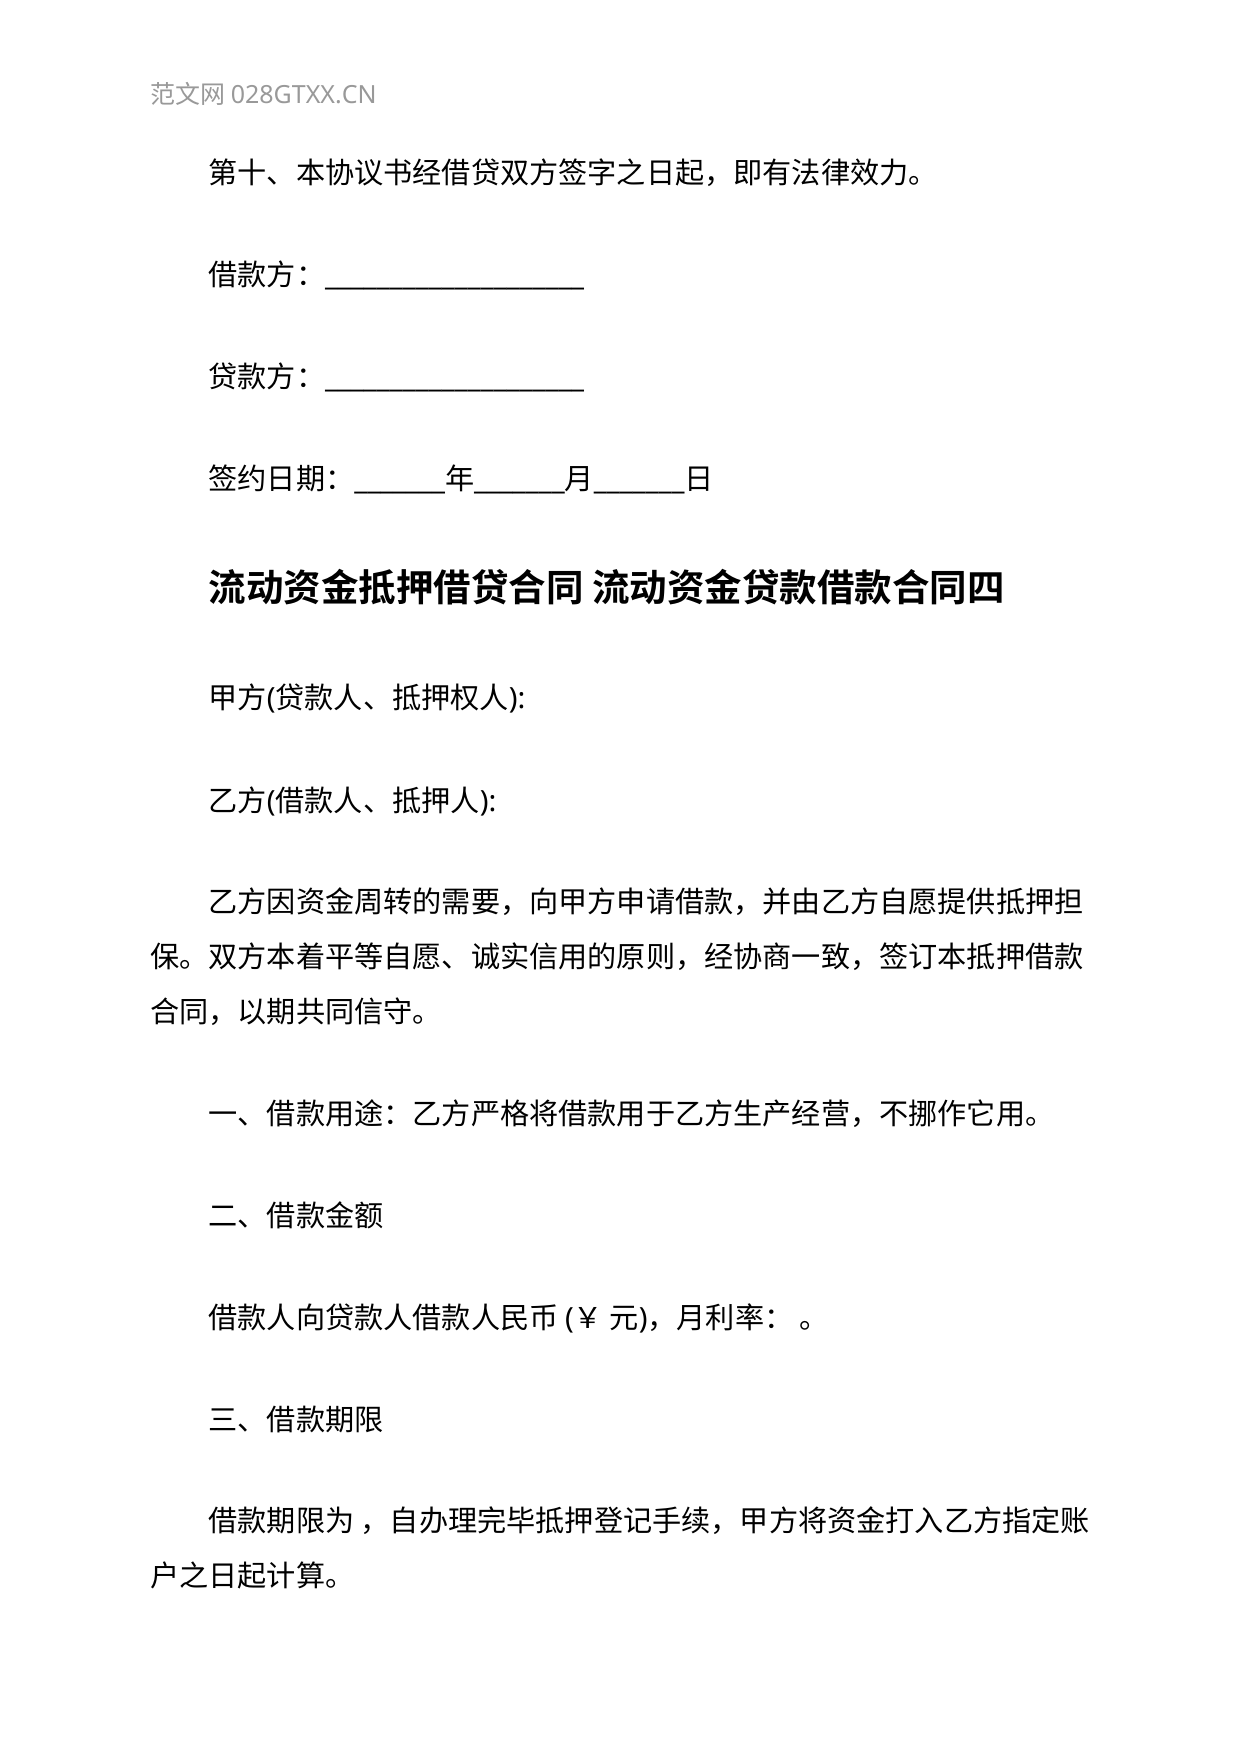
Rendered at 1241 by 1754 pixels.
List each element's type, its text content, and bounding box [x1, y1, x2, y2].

text 贷款方：____________________ [150, 354, 1090, 396]
text 借款方：____________________ [150, 252, 1090, 294]
text 借款期限为 ，自办理完毕抵押登记手续，甲方将资金打入乙方指定账户之日起计算。 [150, 1498, 1090, 1595]
text 二、借款金额 [150, 1192, 1090, 1235]
text 借款人向贷款人借款人民币 (￥ 元)，月利率： 。 [150, 1294, 1090, 1337]
text 乙方(借款人、抵押人): [150, 777, 1090, 819]
text 签约日期：_______年_______月_______日 [150, 456, 1090, 498]
text 一、借款用途：乙方严格将借款用于乙方生产经营，不挪作它用。 [150, 1091, 1090, 1133]
text 三、借款期限 [150, 1396, 1090, 1438]
text 第十、本协议书经借贷双方签字之日起，即有法律效力。 [150, 150, 1090, 192]
text 乙方因资金周转的需要，向甲方申请借款，并由乙方自愿提供抵押担保。双方本着平等自愿、诚实信用的原则，经协商一致，签订本抵押借款合同，以期共同信守。 [150, 879, 1090, 1031]
text 流动资金抵押借贷合同 流动资金贷款借款合同四 [150, 558, 1090, 612]
text 甲方(贷款人、抵押权人): [150, 675, 1090, 717]
